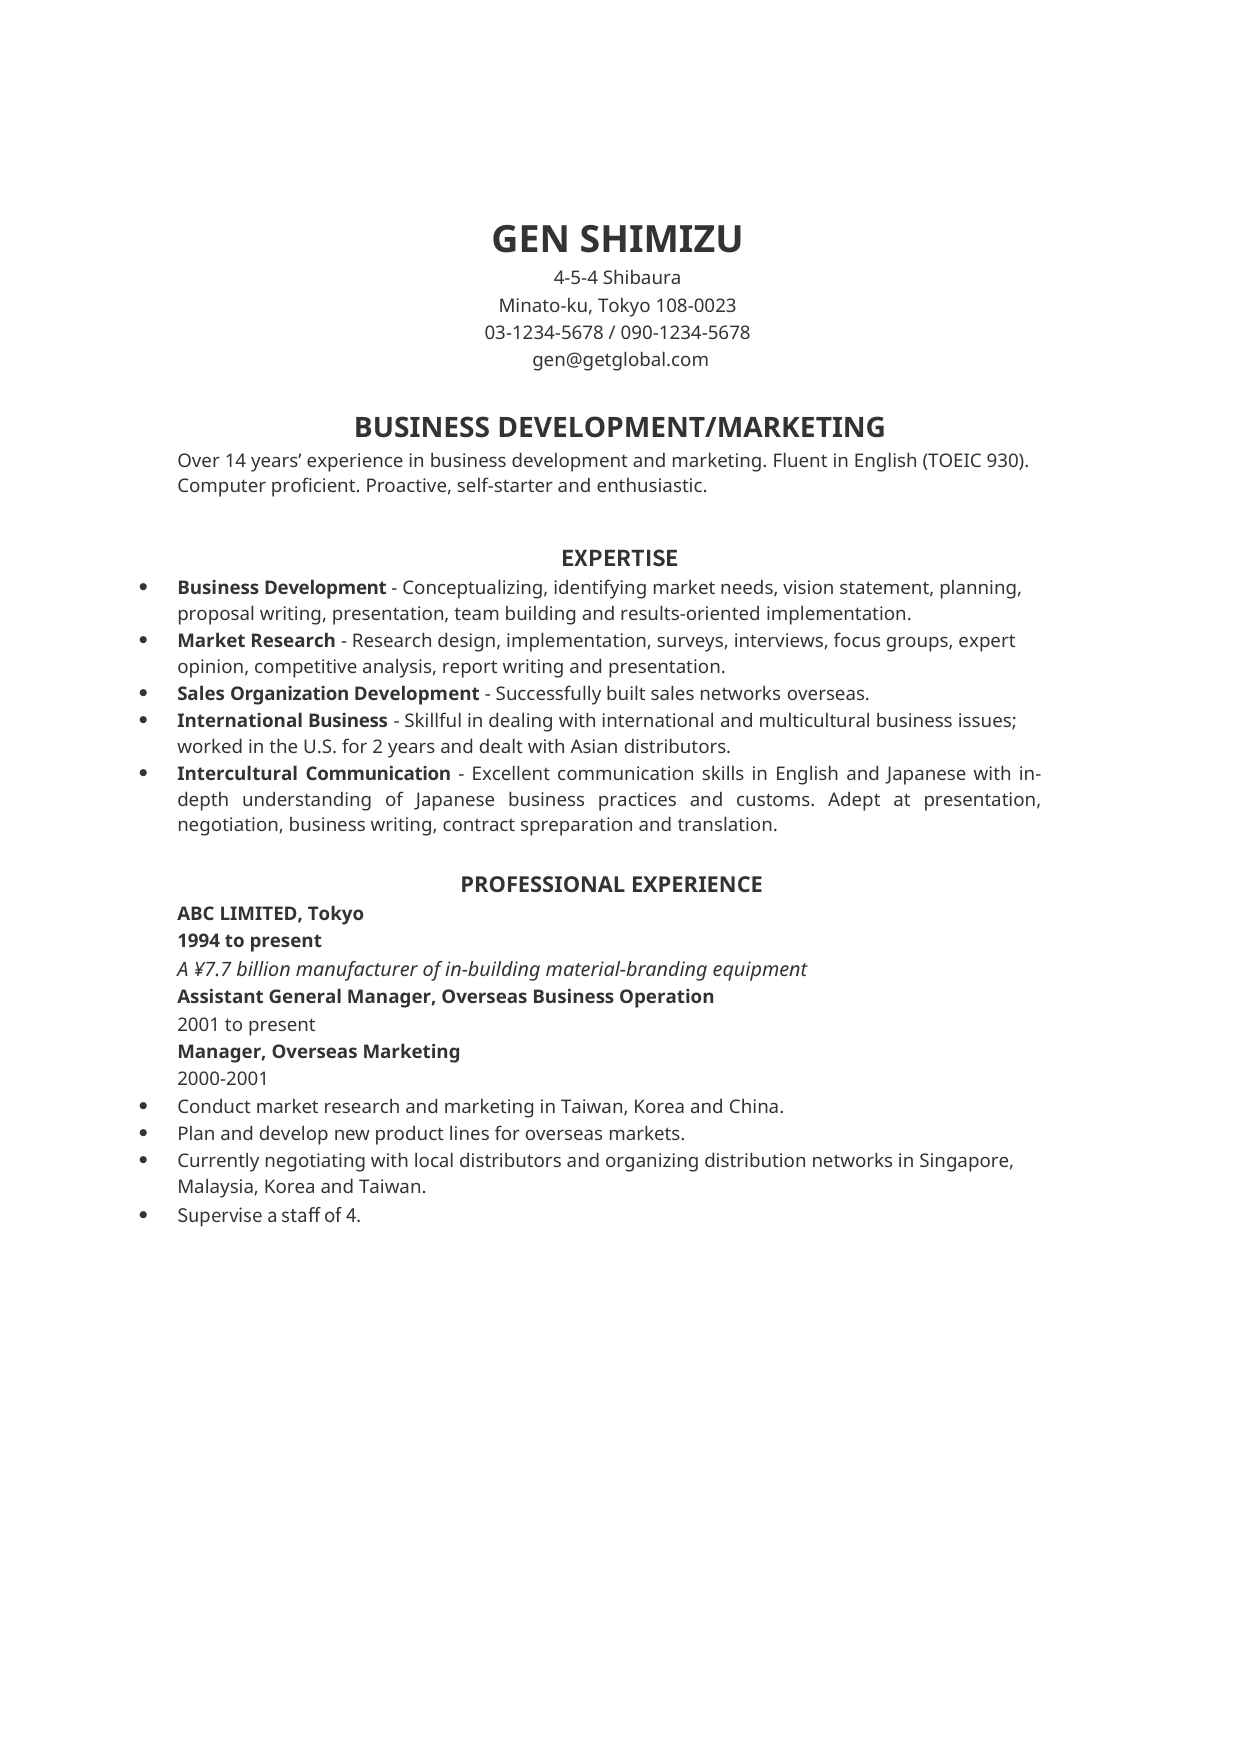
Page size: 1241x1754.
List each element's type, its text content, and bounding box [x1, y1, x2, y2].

text 1994 to present [177, 928, 1073, 953]
text 2001 to present [177, 1011, 1073, 1037]
list Currently negotiating with local distributors and organizing distribution networks in Singapore, Malaysia, Korea and Taiwan. [139, 1148, 1037, 1199]
text Minato-ku, Tokyo 108-0023 [334, 292, 901, 317]
list Conduct market research and marketing in Taiwan, Korea and China. [139, 1093, 1073, 1118]
list Plan and develop new product lines for overseas markets. [139, 1120, 1073, 1146]
list International Business - Skillful in dealing with international and multicultural business issues; worked in the U.S. for 2 years and dealt with Asian distributors. [139, 708, 1063, 759]
list Intercultural Communication - Excellent communication skills in English and Japanese with in-depth understanding of Japanese business practices and customs. Adept at presentation, negotiation, business writing, contract spreparation and translation. [139, 760, 1042, 837]
subtitle ABC LIMITED, Tokyo [177, 901, 1073, 926]
text 03-1234-5678 / 090-1234-5678 [334, 319, 901, 345]
text 4-5-4 Shibaura [334, 265, 901, 290]
subtitle GEN SHIMIZU [334, 212, 901, 263]
text gen@getglobal.com [339, 347, 902, 372]
list Market Research - Research design, implementation, surveys, interviews, focus groups, expert opinion, competitive analysis, report writing and presentation. [139, 627, 1052, 678]
text Over 14 years’ experience in business development and marketing. Fluent in English (TOEIC 930). Computer proficient. Proactive, self-starter and enthusiastic. [177, 447, 1073, 498]
list Supervise a staff of 4. [139, 1200, 1073, 1228]
subtitle EXPERTISE [339, 541, 902, 573]
list Business Development - Conceptualizing, identifying market needs, vision statement, planning, proposal writing, presentation, team building and results-oriented implementation. [139, 575, 1063, 626]
subtitle Manager, Overseas Marketing [177, 1038, 1073, 1064]
list Sales Organization Development - Successfully built sales networks overseas. [139, 680, 1073, 706]
subtitle Assistant General Manager, Overseas Business Operation [177, 984, 1073, 1009]
subtitle PROFESSIONAL EXPERIENCE [460, 869, 1073, 899]
text BUSINESS DEVELOPMENT/MARKETING [339, 407, 901, 445]
text A ¥7.7 billion manufacturer of in-building material-branding equipment [177, 955, 1073, 982]
text 2000-2001 [177, 1066, 1073, 1091]
